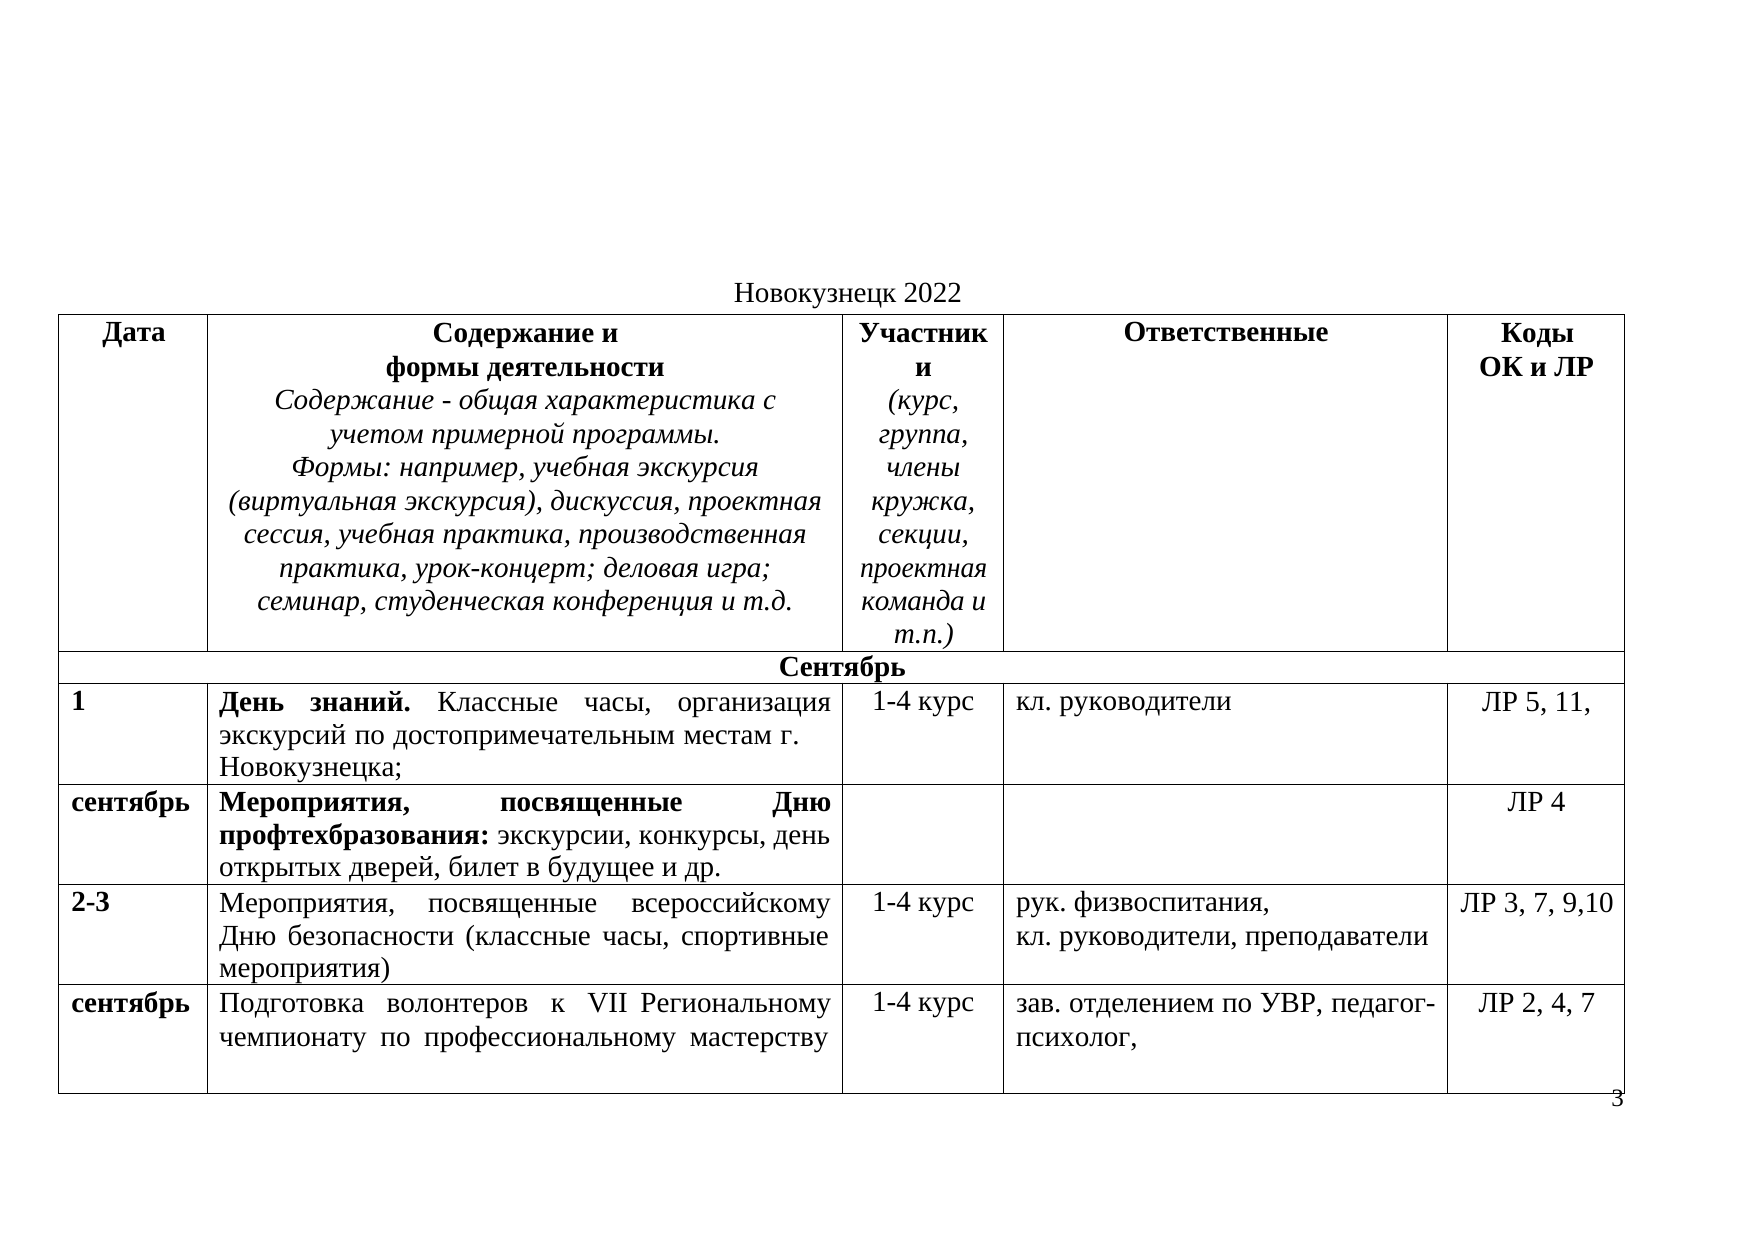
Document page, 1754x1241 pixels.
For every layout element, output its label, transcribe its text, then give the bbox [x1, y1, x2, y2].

table_header Коды ОК и ЛР [1448, 315, 1624, 651]
table_cell 1-4 курс [843, 684, 1003, 783]
table_cell сентябрь [59, 985, 207, 1093]
table_cell ЛР 5, 11, [1448, 684, 1624, 783]
table_cell ЛР 4 [1448, 785, 1624, 884]
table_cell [1004, 985, 1447, 1093]
table_cell кл. руководители [1004, 684, 1447, 783]
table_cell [208, 985, 842, 1093]
text Новокузнецк 2022 [48, 275, 1648, 308]
table_cell рук. физвоспитания, кл. руководители, преподаватели [1004, 885, 1447, 984]
table_cell [843, 785, 1003, 884]
table_cell День знаний. Классные часы, организация экскурсий по достопримечательным местам г. Новокузнецка; [208, 684, 842, 783]
table_cell Сентябрь [59, 652, 1624, 683]
table_cell ЛР 2, 4, 7 [1448, 985, 1624, 1093]
table_header Ответственные [1004, 315, 1447, 651]
table_cell 1-4 курс [843, 885, 1003, 984]
table_cell [1004, 785, 1447, 884]
table_cell сентябрь [59, 785, 207, 884]
table_cell 1-4 курс [843, 985, 1003, 1093]
table_header Участник и (курс, группа, члены кружка, секции, проектная команда и т.п.) [843, 315, 1003, 651]
table_cell Мероприятия, посвященные всероссийскому Дню безопасности (классные часы, спортивные мероприятия) [208, 885, 842, 984]
table_header Дата [59, 315, 207, 651]
table_cell 1 [59, 684, 207, 783]
table_cell 2-3 [59, 885, 207, 984]
table_cell Мероприятия, посвященные Дню профтехбразования: экскурсии, конкурсы, день открытых дверей, билет в будущее и др. [208, 785, 842, 884]
table_header Содержание и формы деятельности Содержание - общая характеристика с учетом примерной программы. Формы: например, учебная экскурсия (виртуальная экскурсия), дискуссия, проектная сессия, учебная практика, производственная практика, урок-концерт; деловая игра; семинар, студенческая конференция и т.д. [208, 315, 842, 651]
table_cell ЛР 3, 7, 9,10 [1448, 885, 1624, 984]
